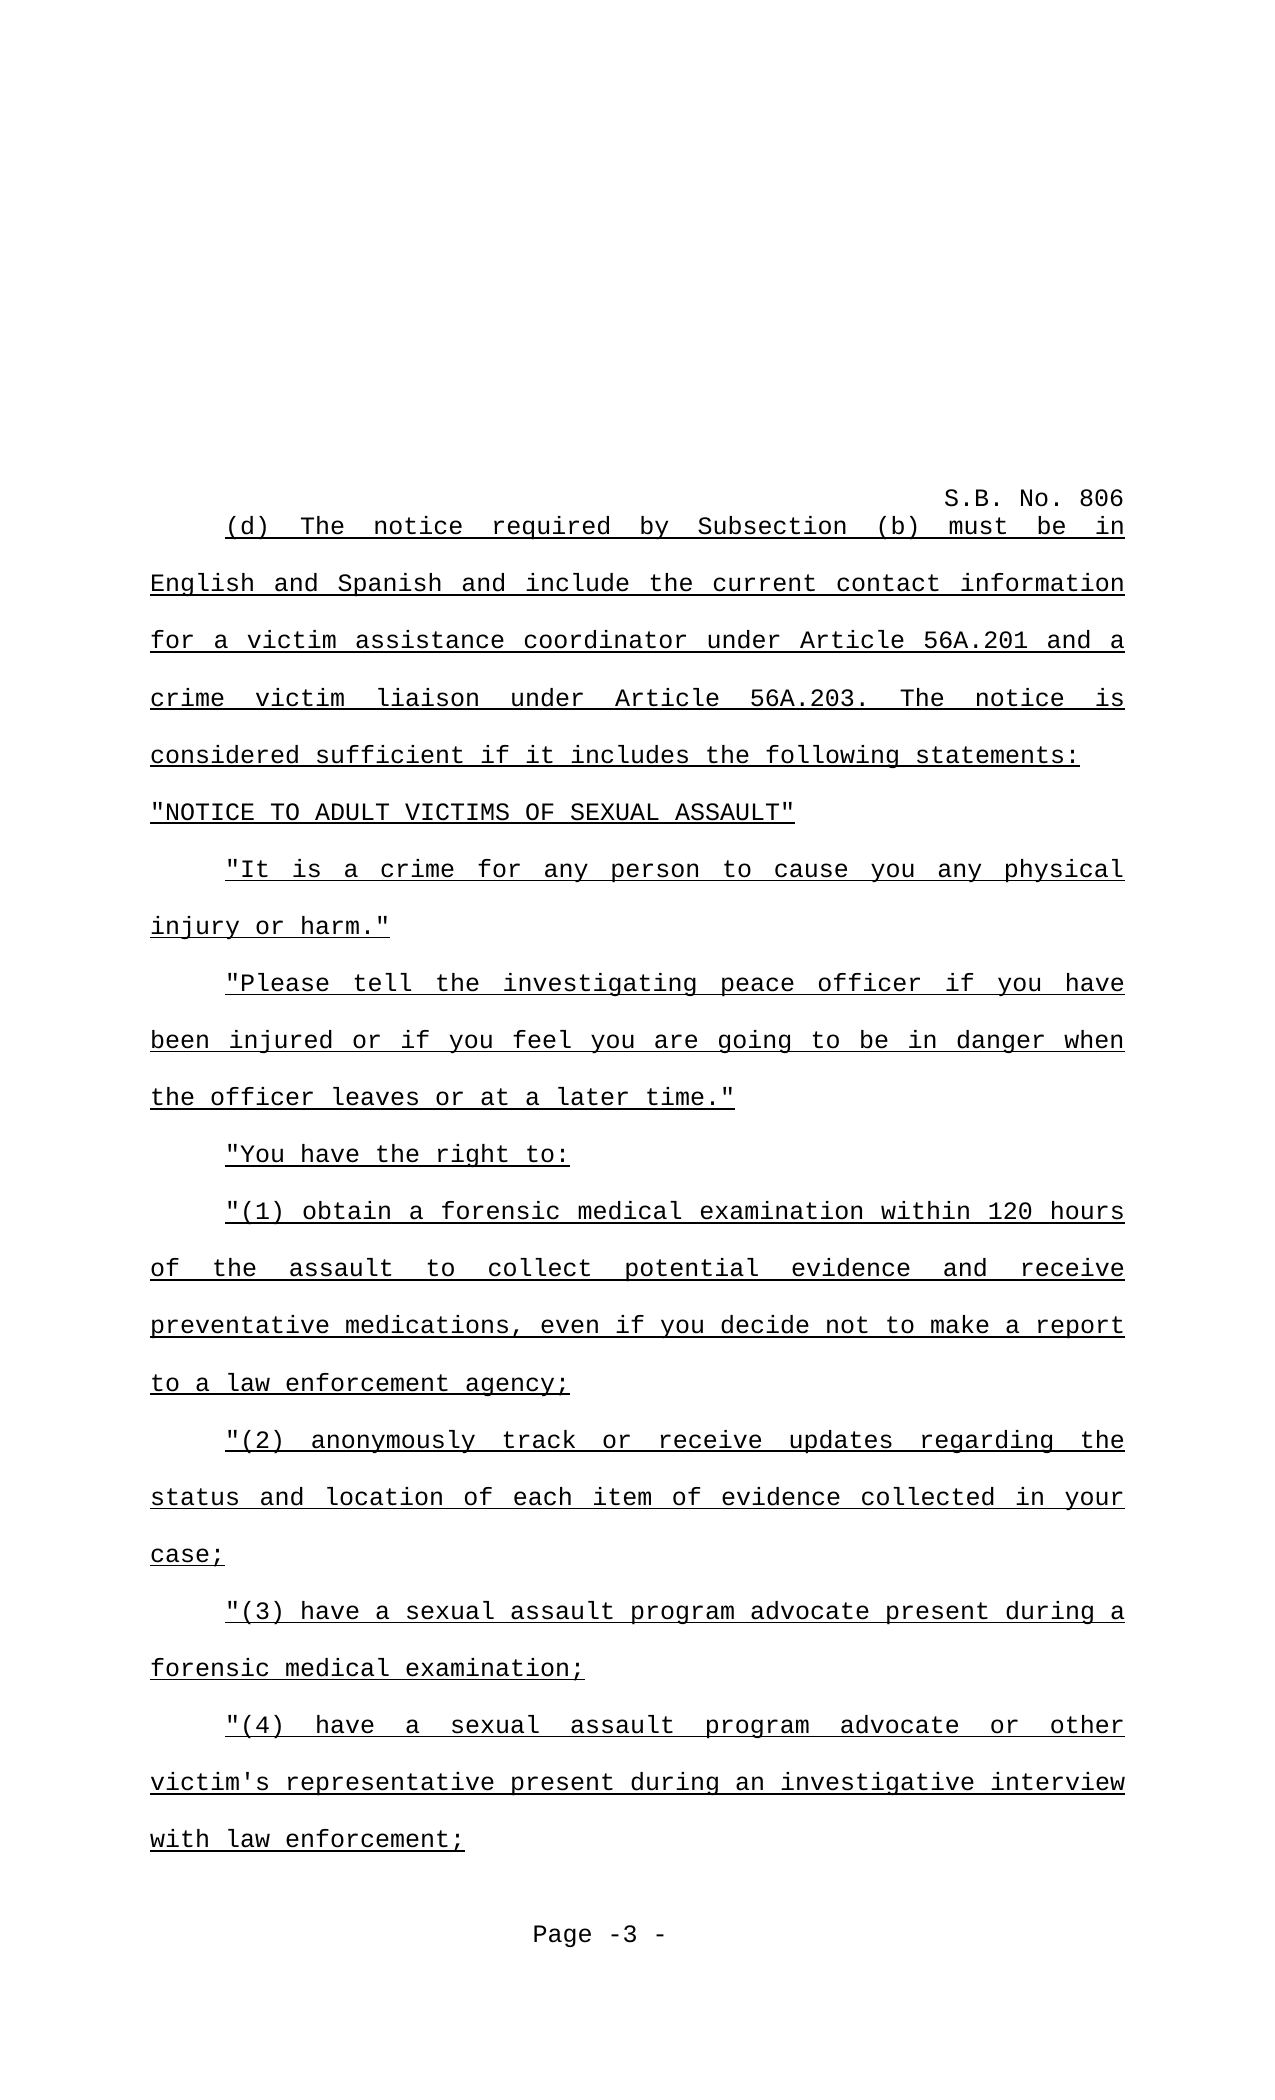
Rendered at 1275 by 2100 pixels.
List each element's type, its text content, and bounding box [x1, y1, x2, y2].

text "(1) obtain a forensic medical examination within 120 hours of the assault to collect potential evidence and receive preventative medications, even if you decide not to make a report to a law enforcement agency; [150, 1338, 1125, 1398]
text "NOTICE TO ADULT VICTIMS OF SEXUAL ASSAULT" [150, 799, 1125, 828]
text "(1) obtain a forensic medical examination within 120 hours of the assault to collect potential evidence and receive preventative medications, even if you decide not to make a report to a law enforcement agency; [150, 1281, 1125, 1336]
text (d) The notice required by Subsection (b) must be in English and Spanish and include the current contact information for a victim assistance coordinator under Article 56A.201 and a crime victim liaison under Article 56A.203. The notice is considered sufficient if it includes the following statements: [150, 596, 1125, 651]
text "(3) have a sexual assault program advocate present during a forensic medical examination; [150, 1598, 1125, 1684]
text (d) The notice required by Subsection (b) must be in English and Spanish and include the current contact information for a victim assistance coordinator under Article 56A.201 and a crime victim liaison under Article 56A.203. The notice is considered sufficient if it includes the following statements: [150, 710, 1125, 771]
text "(2) anonymously track or receive updates regarding the status and location of each item of evidence collected in your case; [150, 1509, 1125, 1570]
text "(4) have a sexual assault program advocate or other victim's representative present during an investigative interview with law enforcement; [150, 1712, 1125, 1793]
text (d) The notice required by Subsection (b) must be in English and Spanish and include the current contact information for a victim assistance coordinator under Article 56A.201 and a crime victim liaison under Article 56A.203. The notice is considered sufficient if it includes the following statements: [150, 514, 1125, 594]
text (d) The notice required by Subsection (b) must be in English and Spanish and include the current contact information for a victim assistance coordinator under Article 56A.201 and a crime victim liaison under Article 56A.203. The notice is considered sufficient if it includes the following statements: [150, 653, 1125, 708]
text "(4) have a sexual assault program advocate or other victim's representative present during an investigative interview with law enforcement; [150, 1795, 1125, 1855]
text "(2) anonymously track or receive updates regarding the status and location of each item of evidence collected in your case; [150, 1427, 1125, 1508]
text "Please tell the investigating peace officer if you have been injured or if you feel you are going to be in danger when the officer leaves or at a later time." [150, 970, 1125, 1051]
text "You have the right to: [150, 1142, 1125, 1170]
text "It is a crime for any person to cause you any physical injury or harm." [150, 856, 1125, 942]
text "Please tell the investigating peace officer if you have been injured or if you feel you are going to be in danger when the officer leaves or at a later time." [150, 1052, 1125, 1113]
text "(1) obtain a forensic medical examination within 120 hours of the assault to collect potential evidence and receive preventative medications, even if you decide not to make a report to a law enforcement agency; [150, 1199, 1125, 1279]
